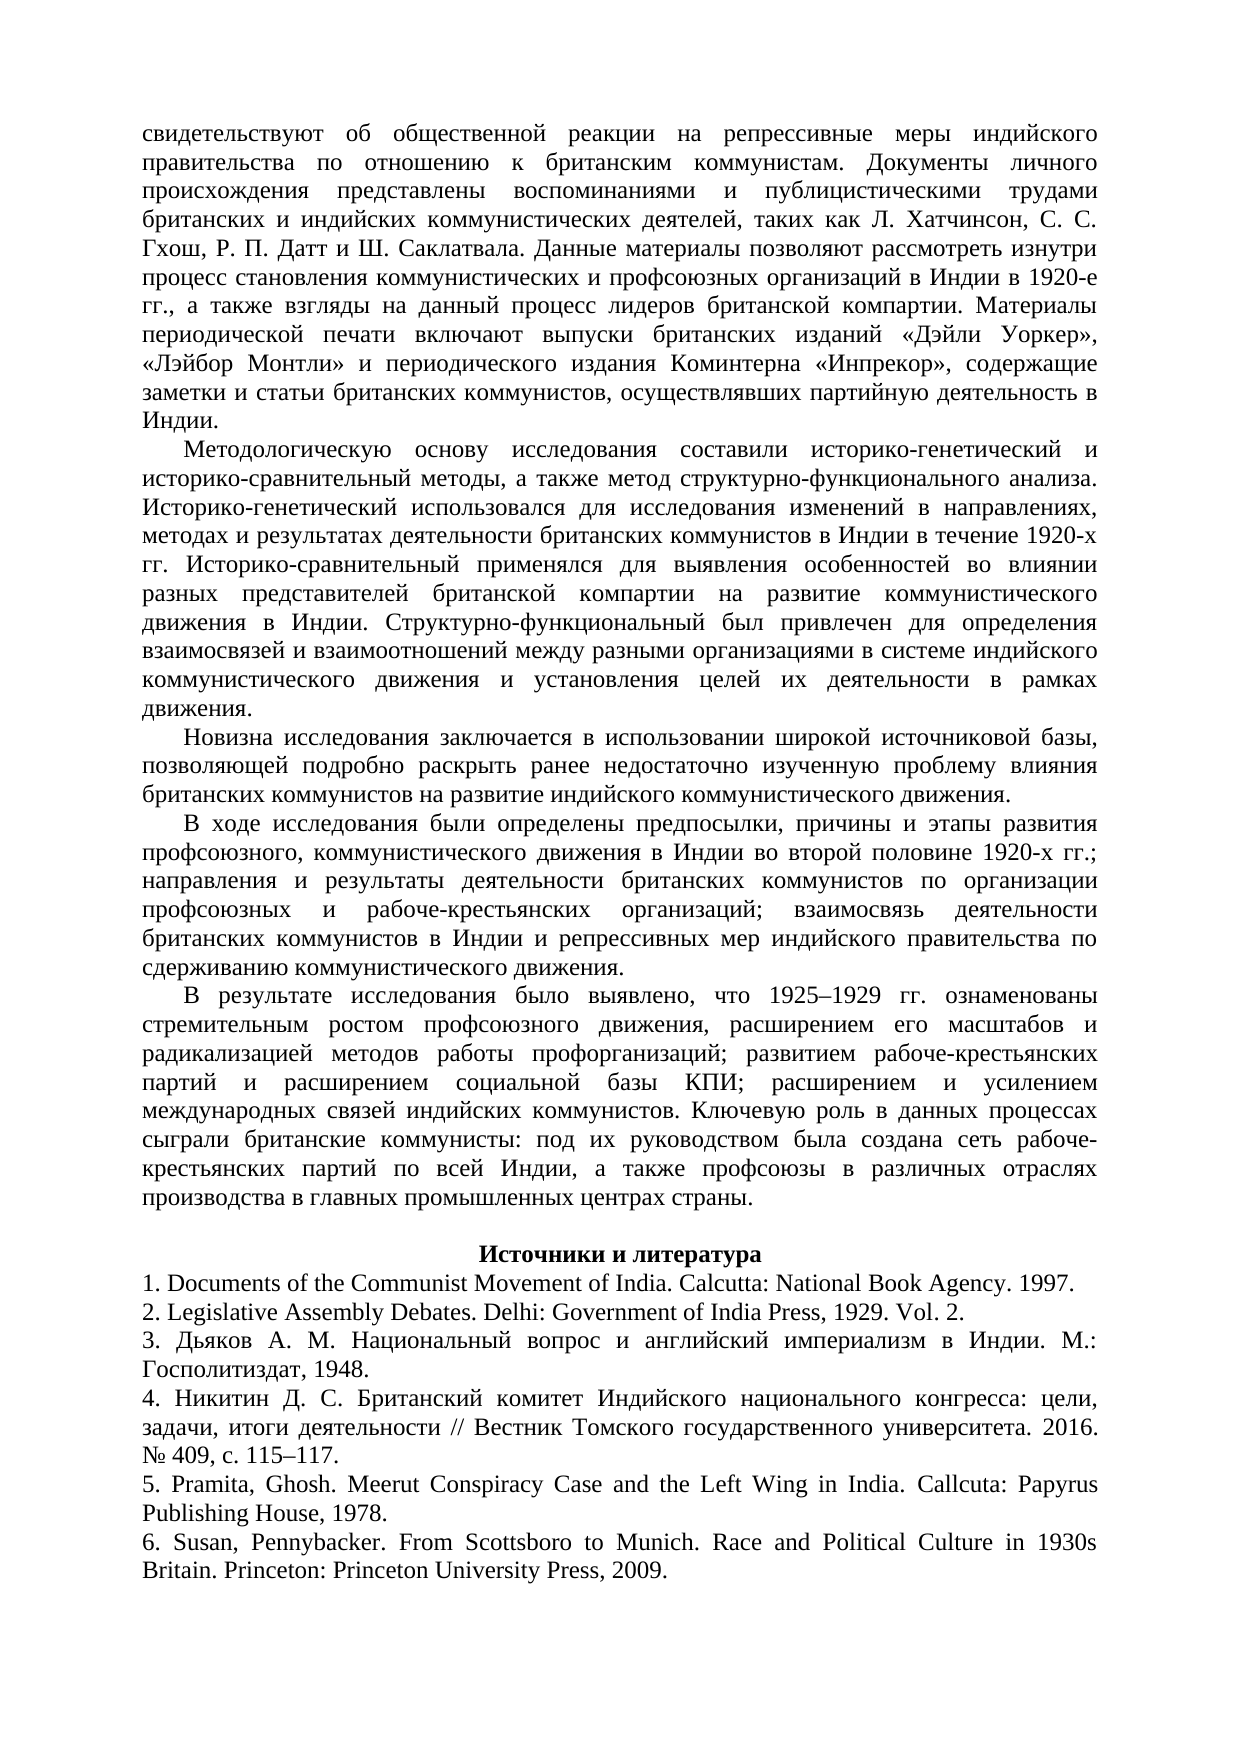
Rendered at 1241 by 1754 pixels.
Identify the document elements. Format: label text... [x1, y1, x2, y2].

text В результате исследования было выявлено, что 1925–1929 гг. ознаменованы стремительным ростом профсоюзного движения, расширением его масштабов и радикализацией методов работы профорганизаций; развитием рабоче-крестьянских партий и расширением социальной базы КПИ; расширением и усилением международных связей индийских коммунистов. Ключевую роль в данных процессах сыграли британские коммунисты: под их руководством была создана сеть рабоче-крестьянских партий по всей Индии, а также профсоюзы в различных отраслях производства в главных промышленных центрах страны. [142, 981, 1098, 1211]
text Новизна исследования заключается в использовании широкой источниковой базы, позволяющей подробно раскрыть ранее недостаточно изученную проблему влияния британских коммунистов на развитие индийского коммунистического движения. [142, 722, 1098, 808]
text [142, 118, 1098, 434]
text 5. Pramita, Ghosh. Meerut Conspiracy Case and the Left Wing in India. Callcuta: Papyrus Publishing House, 1978. [142, 1469, 1098, 1527]
text 4. Никитин Д. С. Британский комитет Индийского национального конгресса: цели, задачи, итоги деятельности // Вестник Томского государственного университета. 2016. № 409, с. 115–117. [142, 1383, 1098, 1469]
text Методологическую основу исследования составили историко-генетический и историко-сравнительный методы, а также метод структурно-функционального анализа. Историко-генетический использовался для исследования изменений в направлениях, методах и результатах деятельности британских коммунистов в Индии в течение 1920-х гг. Историко-сравнительный применялся для выявления особенностей во влиянии разных представителей британской компартии на развитие коммунистического движения в Индии. Структурно-функциональный был привлечен для определения взаимосвязей и взаимоотношений между разными организациями в системе индийского коммунистического движения и установления целей их деятельности в рамках движения. [142, 434, 1098, 722]
text Источники и литература [142, 1239, 1098, 1268]
text 3. Дьяков А. М. Национальный вопрос и английский империализм в Индии. М.: Госполитиздат, 1948. [142, 1326, 1098, 1383]
text 6. Susan, Pennybacker. From Scottsboro to Munich. Race and Political Culture in 1930s Britain. Princeton: Princeton University Press, 2009. [142, 1527, 1098, 1584]
text 2. Legislative Assembly Debates. Delhi: Government of India Press, 1929. Vol. 2. [142, 1297, 1098, 1326]
text В ходе исследования были определены предпосылки, причины и этапы развития профсоюзного, коммунистического движения в Индии во второй половине 1920-х гг.; направления и результаты деятельности британских коммунистов по организации профсоюзных и рабоче-крестьянских организаций; взаимосвязь деятельности британских коммунистов в Индии и репрессивных мер индийского правительства по сдерживанию коммунистического движения. [142, 808, 1098, 981]
text 1. Documents of the Communist Movement of India. Calcutta: National Book Agency. 1997. [142, 1268, 1098, 1297]
